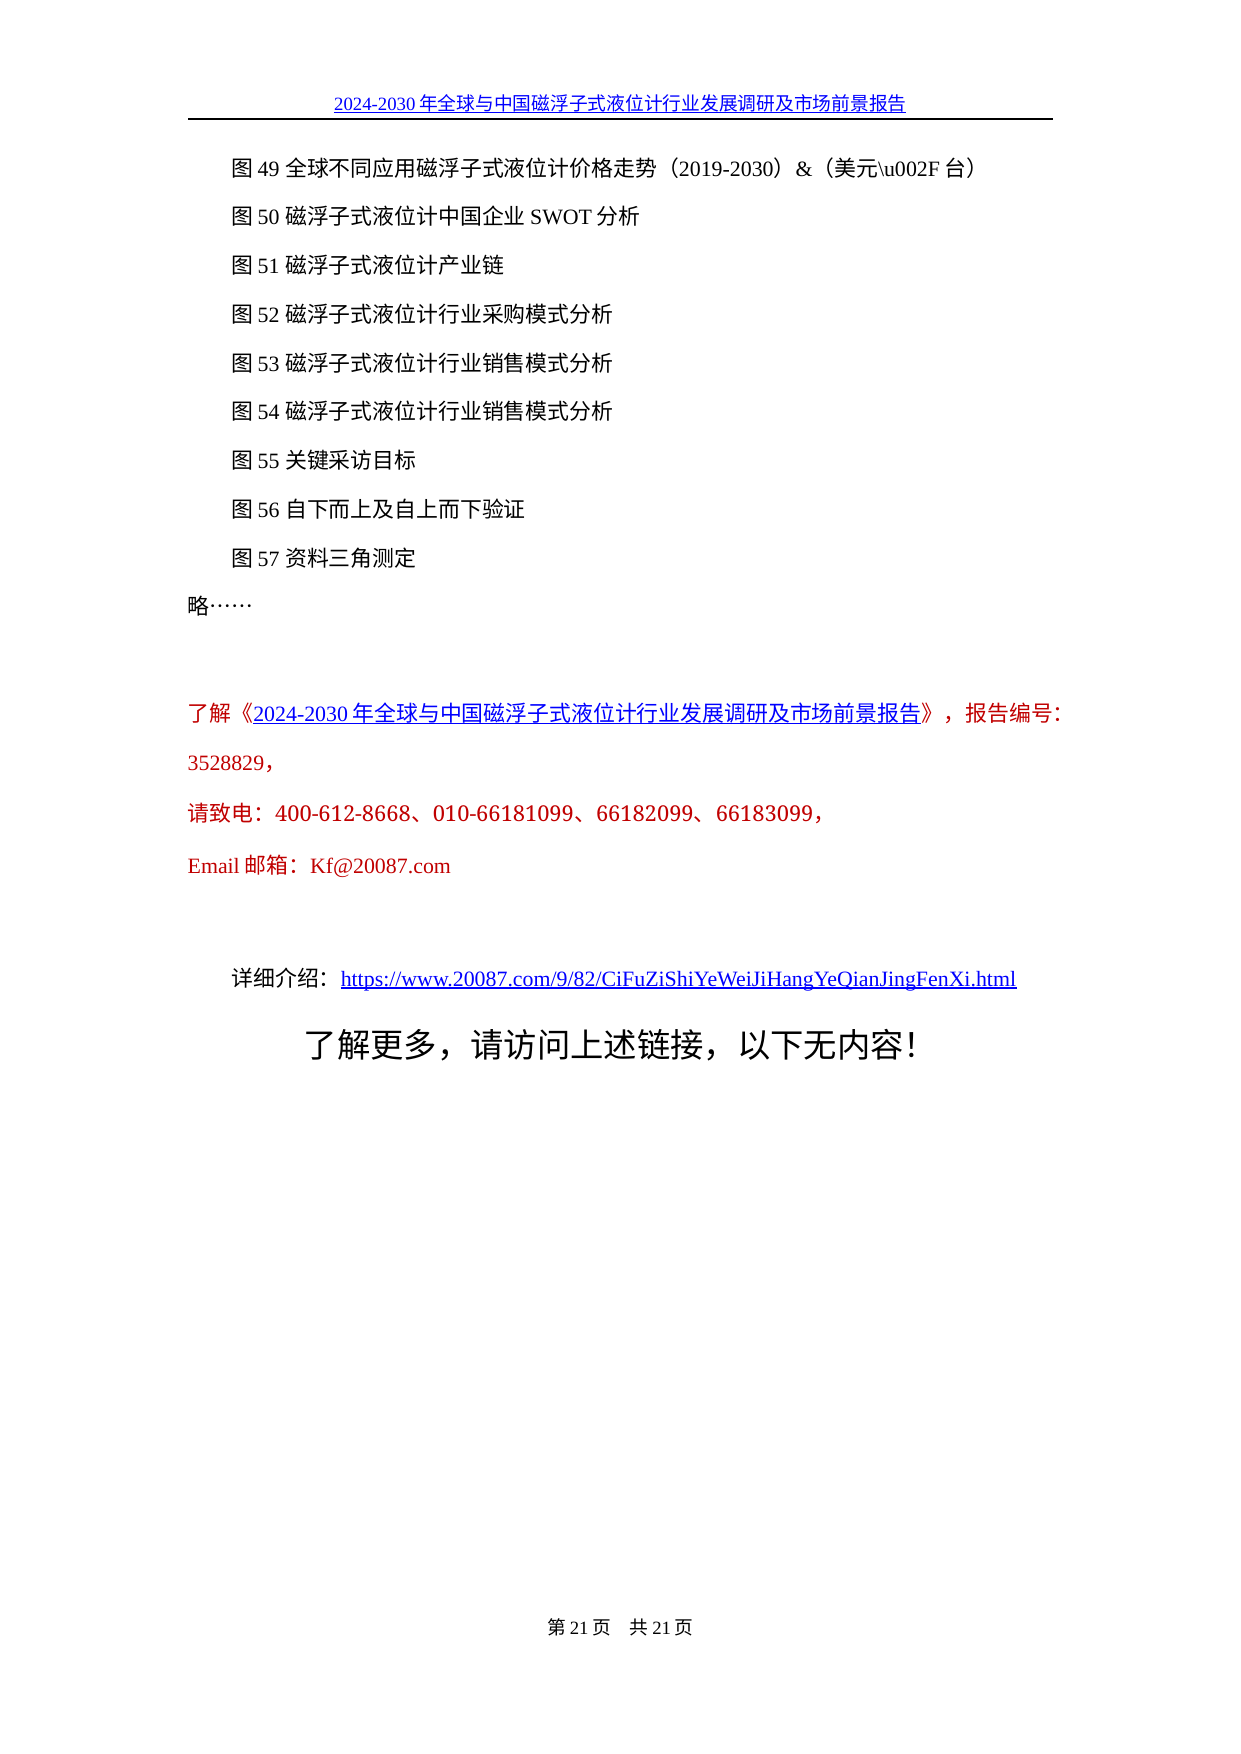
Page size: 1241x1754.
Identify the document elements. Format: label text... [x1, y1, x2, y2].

text 了解《2024-2030年全球与中国磁浮子式液位计行业发展调研及市场前景报告》，报告编号：3528829， [187, 695, 1053, 777]
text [187, 150, 1053, 621]
text Email邮箱：Kf@20087.com [187, 847, 1053, 880]
text 请致电：400-612-8668、010-66181099、66182099、66183099， [187, 796, 1053, 828]
title 了解更多，请访问上述链接，以下无内容！ [187, 1010, 1053, 1075]
text 详细介绍：https://www.20087.com/9/82/CiFuZiShiYeWeiJiHangYeQianJingFenXi.html [187, 960, 1053, 993]
